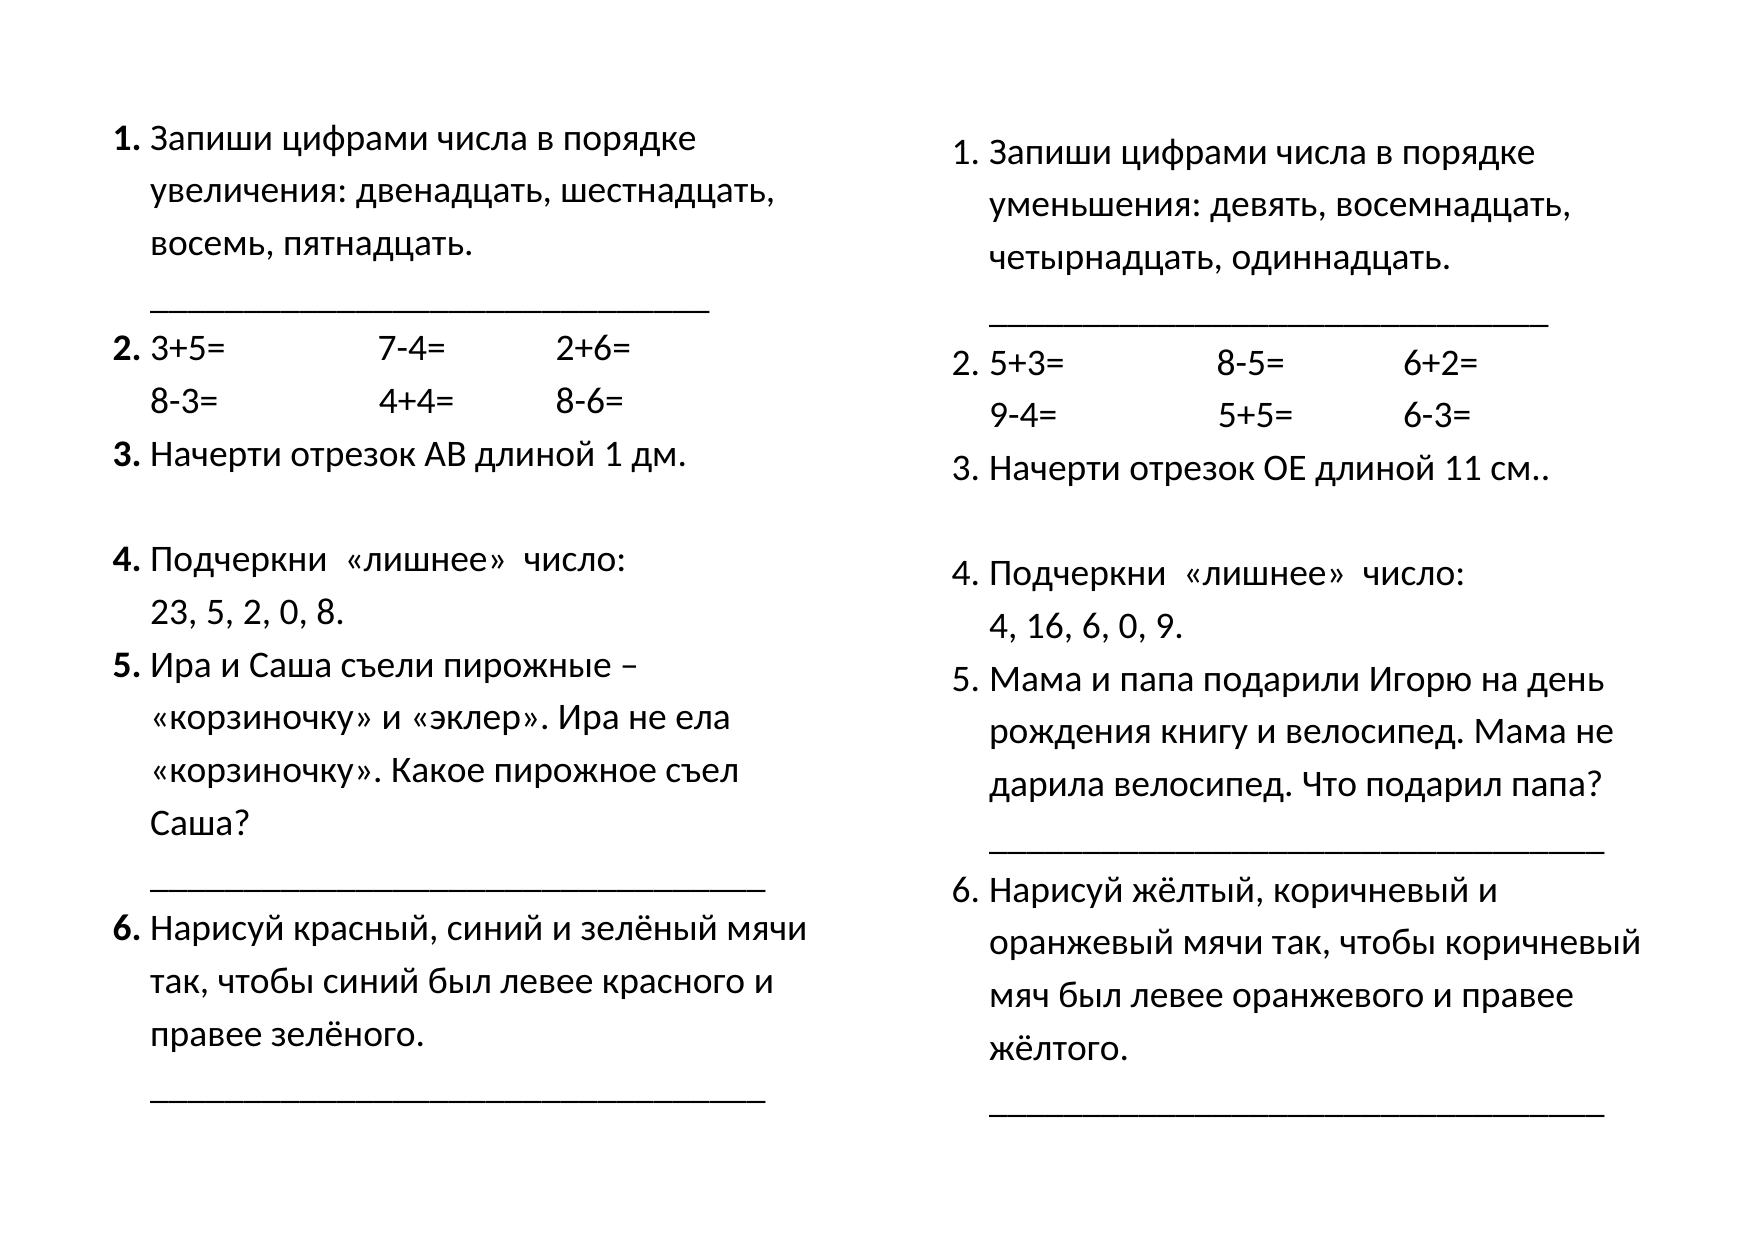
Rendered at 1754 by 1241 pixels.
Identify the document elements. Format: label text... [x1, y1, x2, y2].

list 3+5= 7-4= 2+6= [112, 324, 840, 370]
list Начерти отрезок ОЕ длиной 11 см.. [951, 444, 1679, 490]
list Запиши цифрами числа в порядке уменьшения: девять, восемнадцать, четырнадцать, одиннадцать. [951, 128, 1679, 279]
list Нарисуй красный, синий и зелёный мячи так, чтобы синий был левее красного и правее зелёного. [112, 904, 840, 1055]
list Подчеркни «лишнее» число: [951, 549, 1679, 595]
list 5+3= 8-5= 6+2= [951, 338, 1679, 384]
list _________________________________ [150, 851, 840, 897]
text ______________________________ [150, 272, 840, 317]
list Начерти отрезок АВ длиной 1 дм. [112, 430, 840, 476]
text 23, 5, 2, 0, 8. [150, 588, 840, 634]
list Мама и папа подарили Игорю на день рождения книгу и велосипед. Мама не дарила велосипед. Что подарил папа? [951, 655, 1679, 806]
text ______________________________ [989, 286, 1679, 332]
list _________________________________ [989, 1076, 1679, 1122]
list _________________________________ [989, 813, 1679, 859]
list Подчеркни «лишнее» число: [112, 535, 840, 581]
list 8-3= 4+4= 8-6= [150, 377, 840, 423]
list Запиши цифрами числа в порядке увеличения: двенадцать, шестнадцать, восемь, пятнадцать. [112, 113, 840, 265]
list Ира и Саша съели пирожные – «корзиночку» и «эклер». Ира не ела «корзиночку». Какое пирожное съел Саша? [112, 641, 840, 844]
list 9-4= 5+5= 6-3= [989, 391, 1679, 437]
text 4, 16, 6, 0, 9. [989, 602, 1679, 648]
list _________________________________ [150, 1062, 840, 1108]
list Нарисуй жёлтый, коричневый и оранжевый мячи так, чтобы коричневый мяч был левее оранжевого и правее жёлтого. [951, 866, 1679, 1069]
